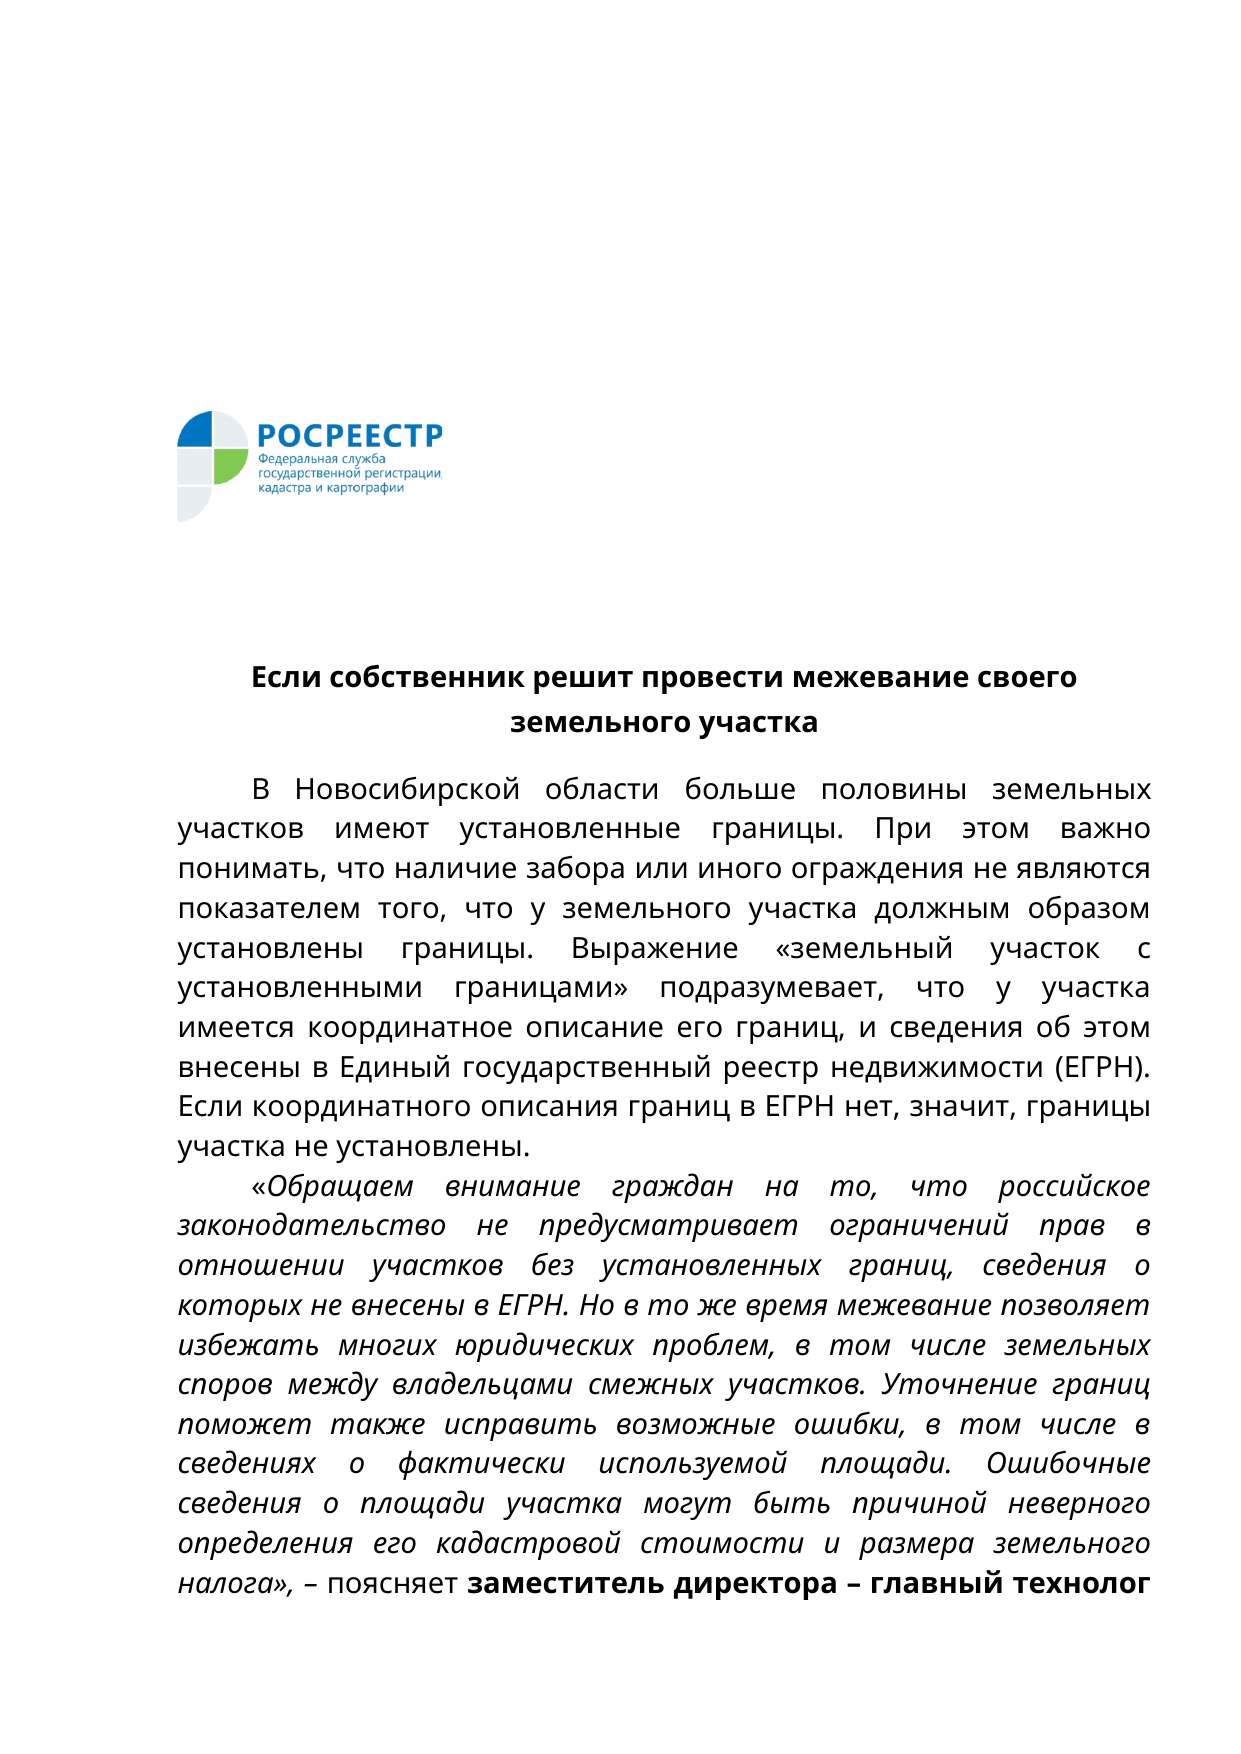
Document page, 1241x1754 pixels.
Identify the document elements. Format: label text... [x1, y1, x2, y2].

text Если собственник решит провести межевание своего земельного участка [177, 656, 1152, 741]
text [177, 1165, 1152, 1602]
text В Новосибирской области больше половины земельных участков имеют установленные границы. При этом важно понимать, что наличие забора или иного ограждения не являются показателем того, что у земельного участка должным образом установлены границы. Выражение «земельный участок с установленными границами» подразумевает, что у участка имеется координатное описание его границ, и сведения об этом внесены в Единый государственный реестр недвижимости (ЕГРН). Если координатного описания границ в ЕГРН нет, значит, границы участка не установлены. [177, 768, 1152, 1165]
picture [177, 411, 443, 522]
